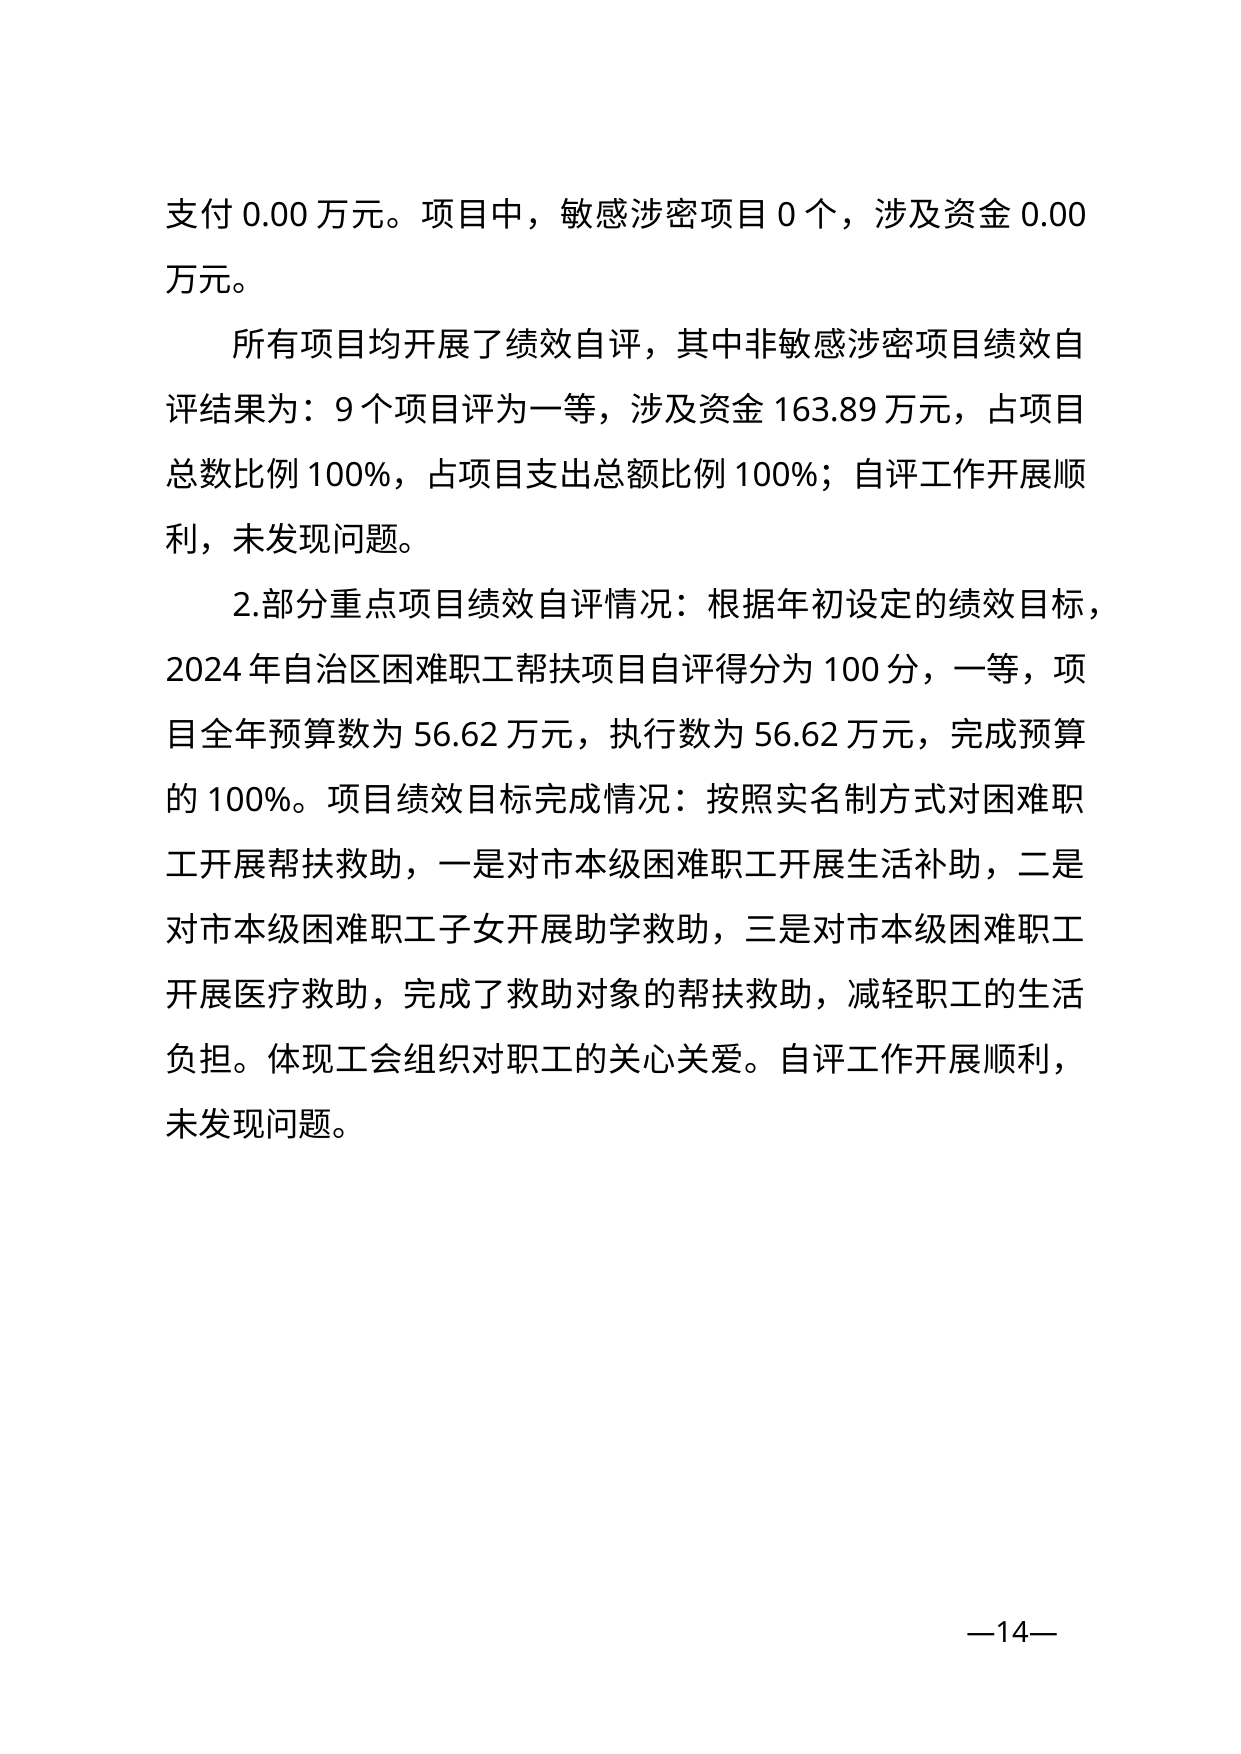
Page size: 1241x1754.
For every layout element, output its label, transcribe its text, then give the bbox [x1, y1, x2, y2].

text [165, 179, 1087, 309]
text 2.部分重点项目绩效自评情况：根据年初设定的绩效目标，2024年自治区困难职工帮扶项目自评得分为100分，一等，项目全年预算数为56.62万元，执行数为56.62万元，完成预算的100%。项目绩效目标完成情况：按照实名制方式对困难职工开展帮扶救助，一是对市本级困难职工开展生活补助，二是对市本级困难职工子女开展助学救助，三是对市本级困难职工开展医疗救助，完成了救助对象的帮扶救助，减轻职工的生活负担。体现工会组织对职工的关心关爱。自评工作开展顺利，未发现问题。 [165, 569, 1087, 1154]
text 所有项目均开展了绩效自评，其中非敏感涉密项目绩效自评结果为：9个项目评为一等，涉及资金163.89万元，占项目总数比例100%，占项目支出总额比例100%；自评工作开展顺利，未发现问题。 [165, 309, 1087, 569]
